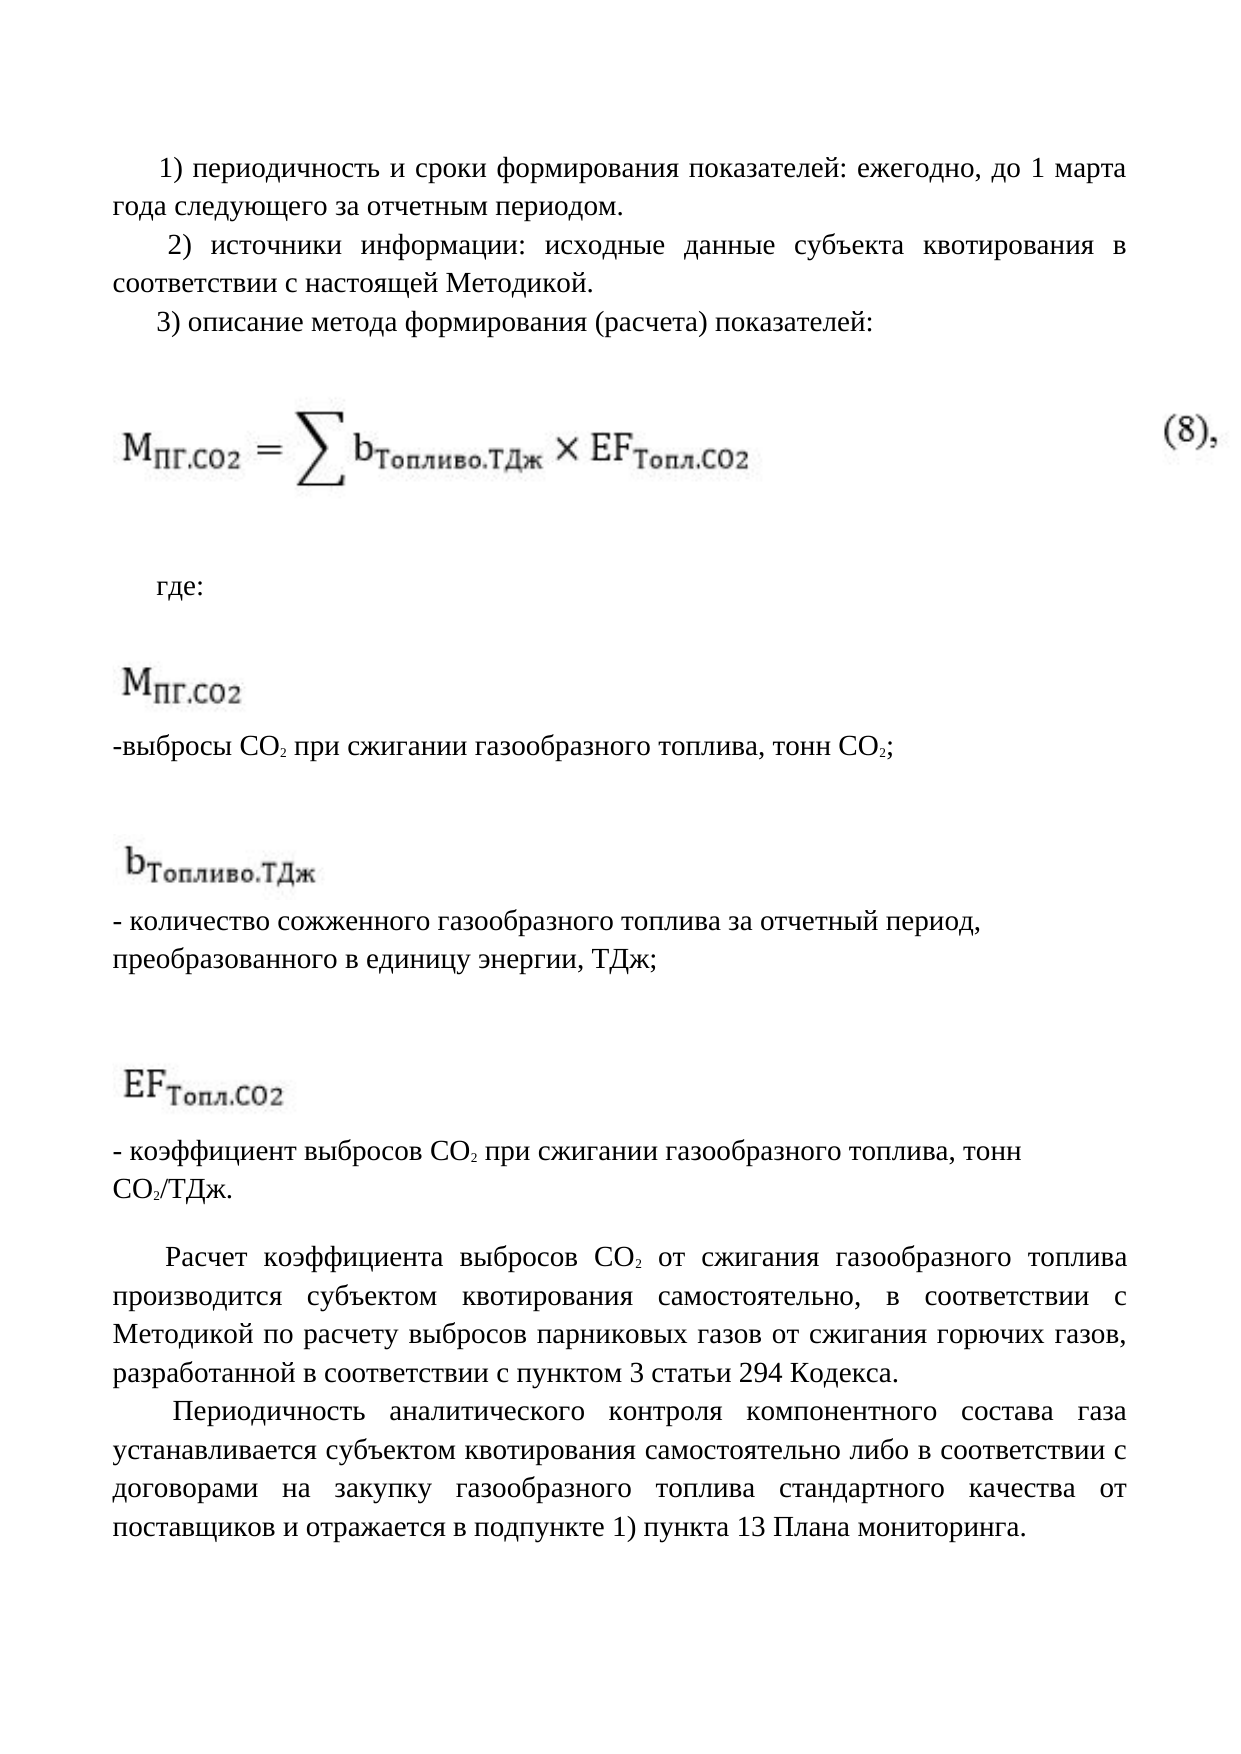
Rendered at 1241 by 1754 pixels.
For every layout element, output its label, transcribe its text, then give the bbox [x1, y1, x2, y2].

text 2) источники информации: исходные данные субъекта квотирования в соответствии с настоящей Методикой. [112, 227, 1128, 299]
picture [112, 381, 1234, 505]
text Расчет коэффициента выбросов СО2 от сжигания газообразного топлива производится субъектом квотирования самостоятельно, в соответствии с Методикой по расчету выбросов парниковых газов от сжигания горючих газов, разработанной в соответствии с пунктом 3 статьи 294 Кодекса. [112, 1239, 1128, 1388]
text 1) периодичность и сроки формирования показателей: ежегодно, до 1 марта года следующего за отчетным периодом. [112, 150, 1128, 222]
text - коэффициент выбросов СО2 при сжигании газообразного топлива, тонн СО2/ТДж. [112, 1133, 1128, 1235]
text 3) описание метода формирования (расчета) показателей: [112, 304, 1128, 338]
text где: [112, 568, 1128, 602]
text - количество сожженного газообразного топлива за отчетный период, преобразованного в единицу энергии, ТДж; [112, 903, 1128, 1005]
picture [112, 1047, 303, 1129]
text Периодичность аналитического контроля компонентного состава газа устанавливается субъектом квотирования самостоятельно либо в соответствии с договорами на закупку газообразного топлива стандартного качества от поставщиков и отражается в подпункте 1) пункта 13 Плана мониторинга. [112, 1393, 1128, 1542]
picture [112, 834, 325, 900]
picture [112, 645, 265, 725]
text -выбросы СО2 при сжигании газообразного топлива, тонн СО2; [112, 728, 1128, 792]
